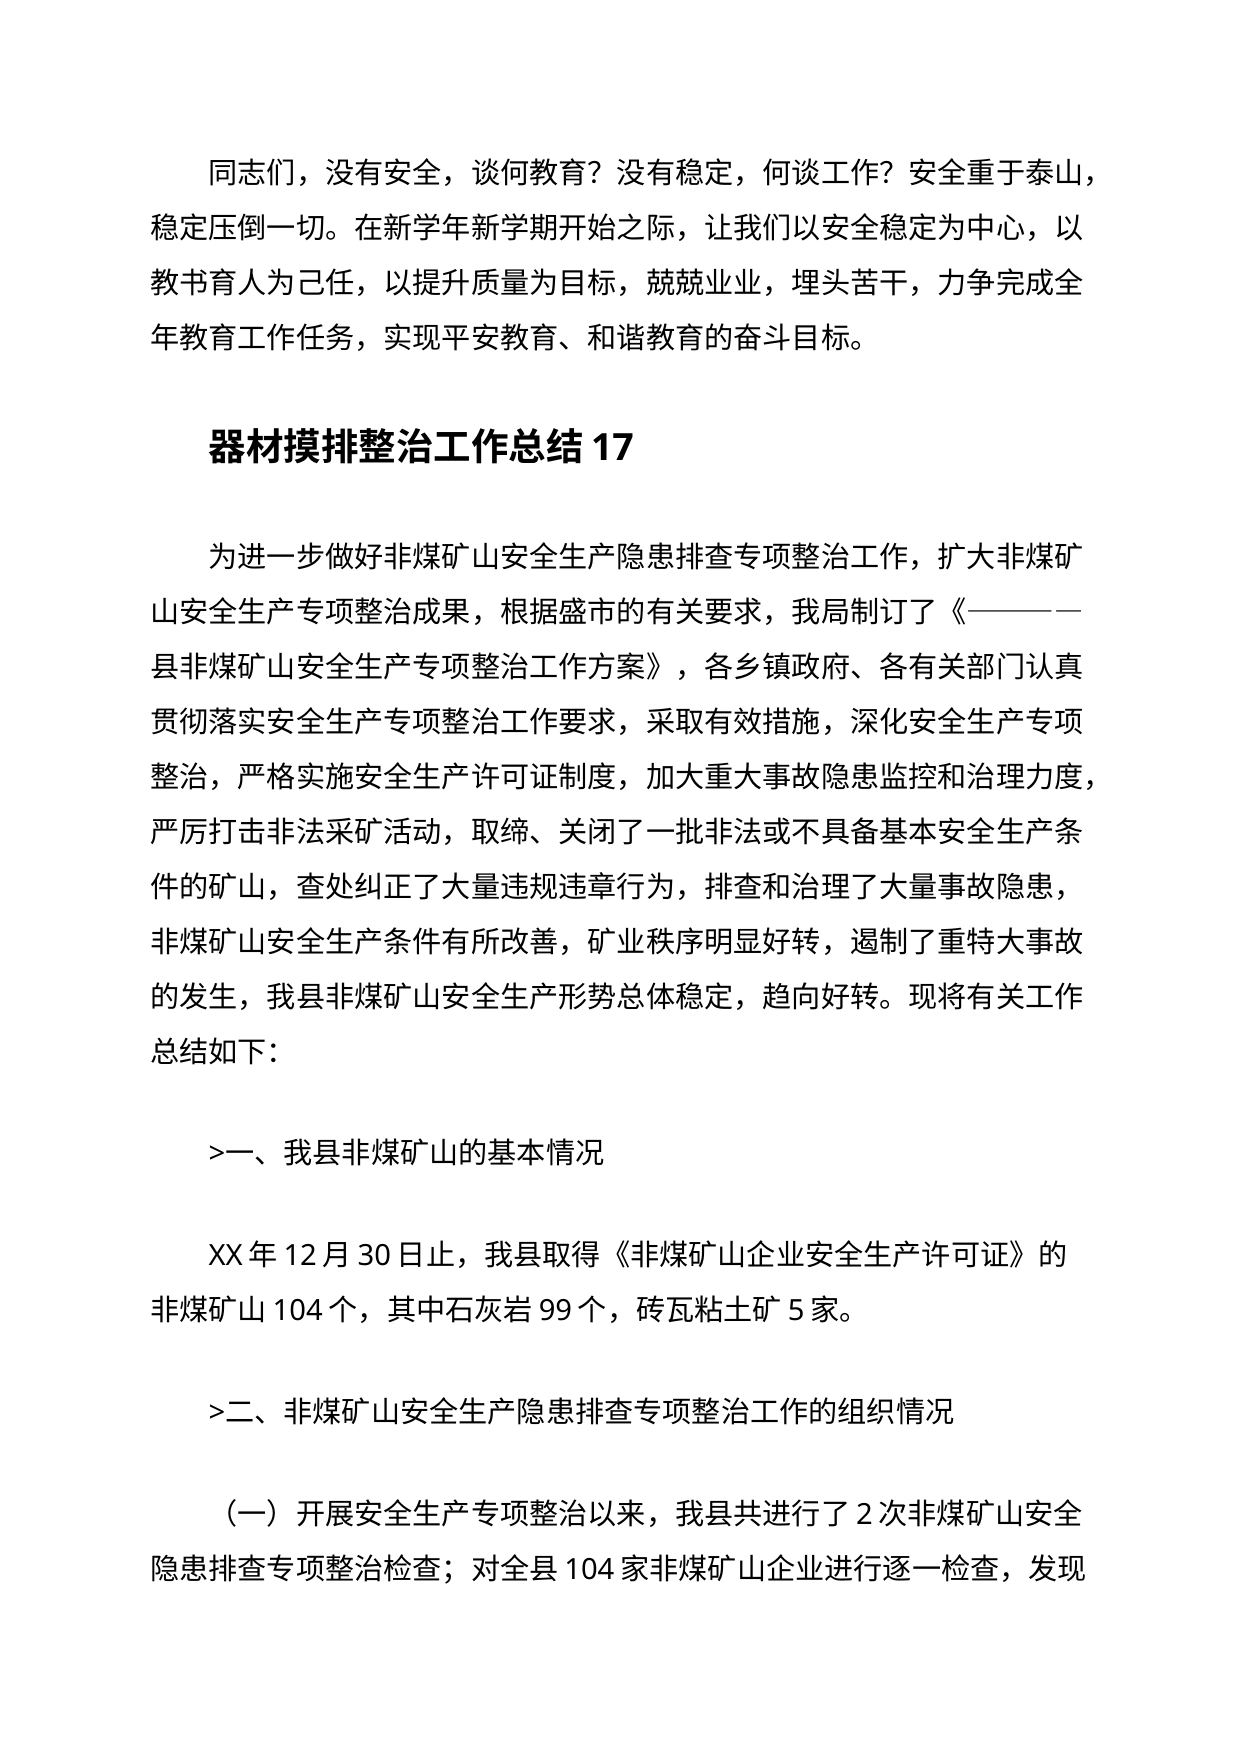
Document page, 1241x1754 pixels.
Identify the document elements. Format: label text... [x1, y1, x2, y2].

text 器材摸排整治工作总结17 [150, 416, 1090, 471]
text >二、非煤矿山安全生产隐患排查专项整治工作的组织情况 [150, 1389, 1090, 1431]
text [150, 1491, 1090, 1588]
text >一、我县非煤矿山的基本情况 [150, 1130, 1090, 1172]
text XX年12月30日止，我县取得《非煤矿山企业安全生产许可证》的非煤矿山104个，其中石灰岩99个，砖瓦粘土矿5家。 [150, 1232, 1090, 1329]
text 为进一步做好非煤矿山安全生产隐患排查专项整治工作，扩大非煤矿山安全生产专项整治成果，根据盛市的有关要求，我局制订了《————县非煤矿山安全生产专项整治工作方案》，各乡镇政府、各有关部门认真贯彻落实安全生产专项整治工作要求，采取有效措施，深化安全生产专项整治，严格实施安全生产许可证制度，加大重大事故隐患监控和治理力度，严厉打击非法采矿活动，取缔、关闭了一批非法或不具备基本安全生产条件的矿山，查处纠正了大量违规违章行为，排查和治理了大量事故隐患，非煤矿山安全生产条件有所改善，矿业秩序明显好转，遏制了重特大事故的发生，我县非煤矿山安全生产形势总体稳定，趋向好转。现将有关工作总结如下： [150, 534, 1090, 1070]
text 同志们，没有安全，谈何教育？没有稳定，何谈工作？安全重于泰山，稳定压倒一切。在新学年新学期开始之际，让我们以安全稳定为中心，以教书育人为己任，以提升质量为目标，兢兢业业，埋头苦干，力争完成全年教育工作任务，实现平安教育、和谐教育的奋斗目标。 [150, 150, 1090, 357]
